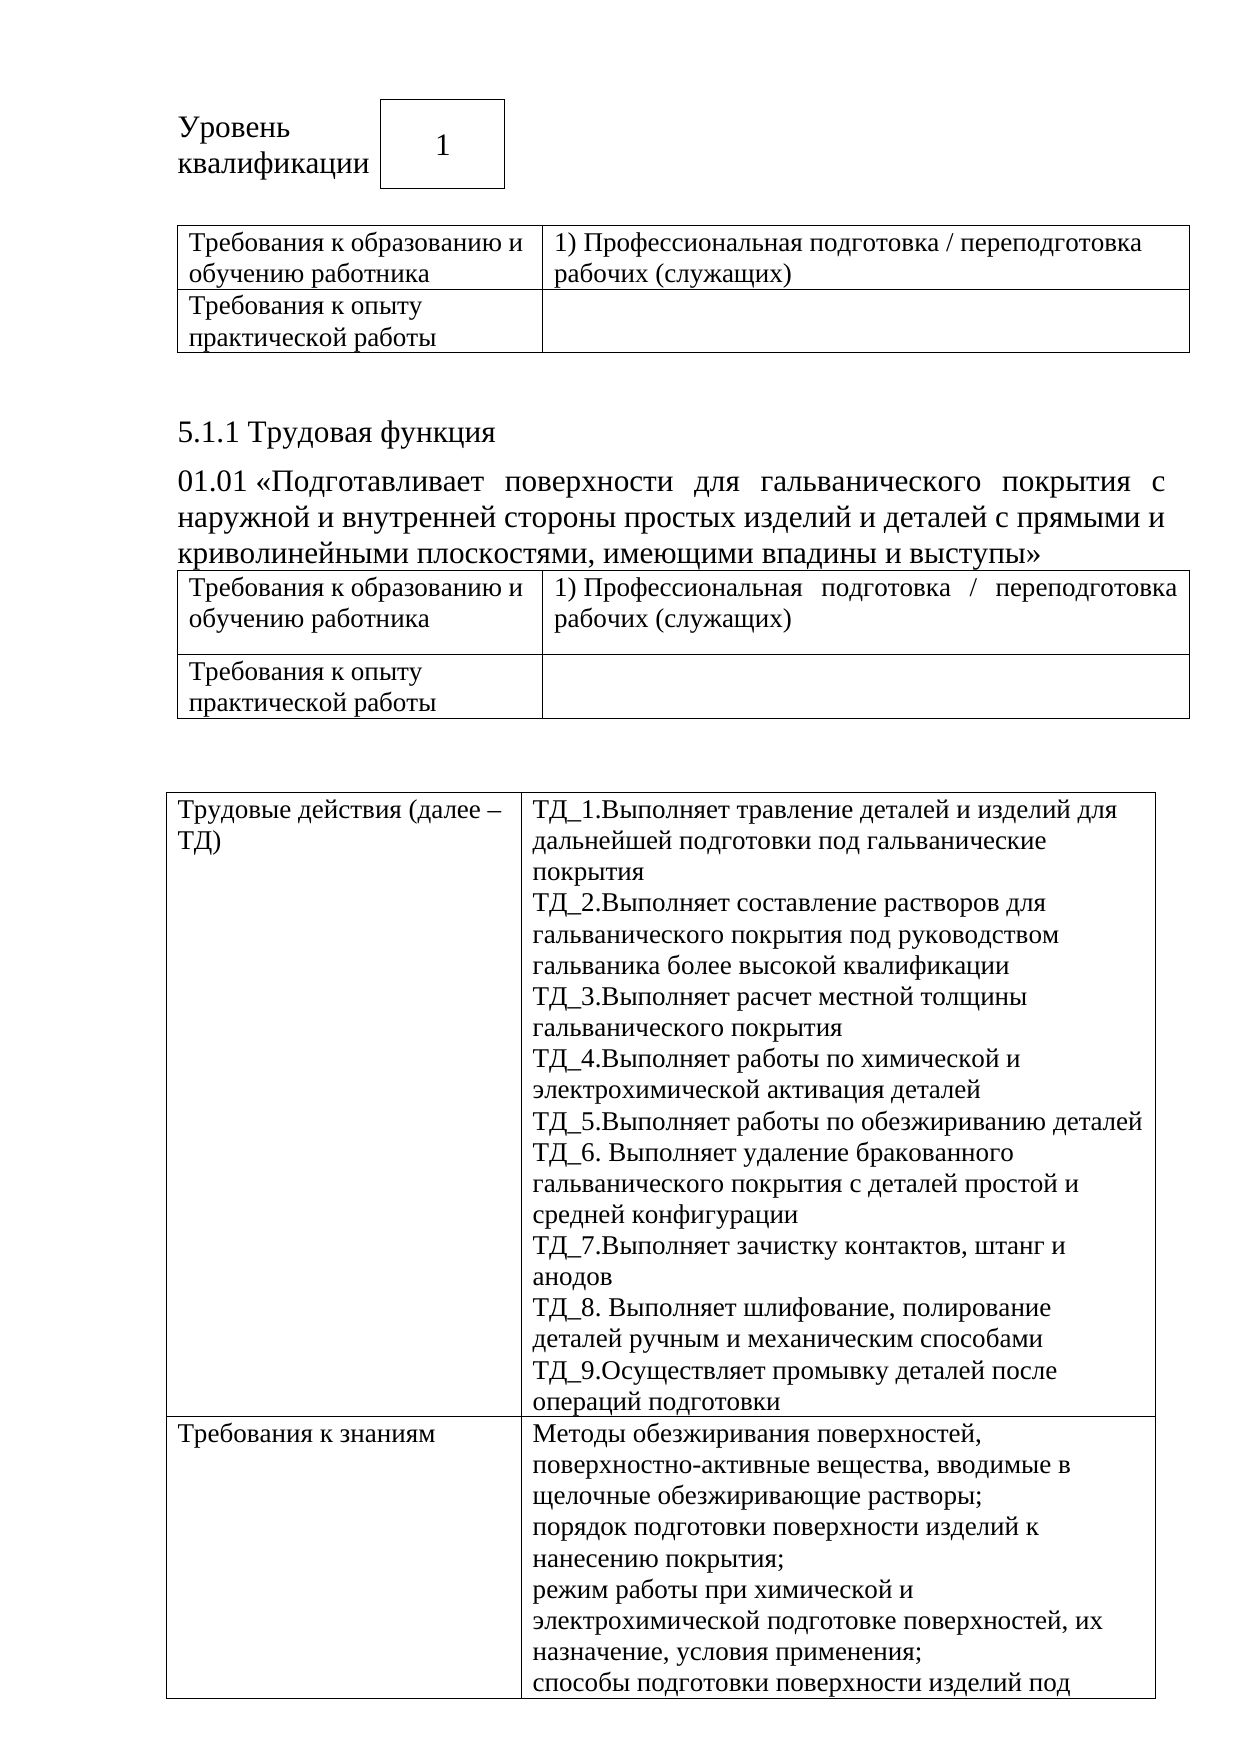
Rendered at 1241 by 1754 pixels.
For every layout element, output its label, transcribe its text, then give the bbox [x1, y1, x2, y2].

table_header 1) Профессиональная подготовка / переподготовка рабочих (служащих) [543, 226, 1189, 288]
text 01.01 «Подготавливает поверхности для гальванического покрытия с наружной и внутренней стороны простых изделий и деталей с прямыми и криволинейными плоскостями, имеющими впадины и выступы» [177, 534, 1166, 570]
text 5.1.1 Трудовая функция [177, 414, 1166, 450]
table_header 1) Профессиональная подготовка / переподготовка рабочих (служащих) [543, 571, 1189, 654]
table_header ТД_1.Выполняет травление деталей и изделий для дальнейшей подготовки под гальванические покрытия ТД_2.Выполняет составление растворов для гальванического покрытия под руководством гальваника более высокой квалификации ТД_3.Выполняет расчет местной толщины гальванического покрытия ТД_4.Выполняет работы по химической и электрохимической активация деталей ТД_5.Выполняет работы по обезжириванию деталей ТД_6. Выполняет удаление бракованного гальванического покрытия с деталей простой и средней конфигурации ТД_7.Выполняет зачистку контактов, штанг и анодов ТД_8. Выполняет шлифование, полирование деталей ручным и механическим способами ТД_9.Осуществляет промывку деталей после операций подготовки [522, 793, 1155, 1416]
table_cell Требования к опыту практической работы [178, 290, 542, 352]
table_cell Требования к опыту практической работы [178, 655, 542, 718]
table_header 1 [381, 100, 504, 188]
table_header Требования к образованию и обучению работника [178, 226, 542, 288]
table_header Требования к образованию и обучению работника [178, 571, 542, 654]
table_cell [543, 290, 1189, 352]
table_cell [167, 1417, 521, 1697]
table_header Трудовые действия (далее –ТД) [167, 793, 521, 1416]
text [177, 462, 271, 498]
table_cell [543, 655, 1189, 718]
table_header Уровень квалификации [166, 99, 380, 188]
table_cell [522, 1417, 1155, 1697]
